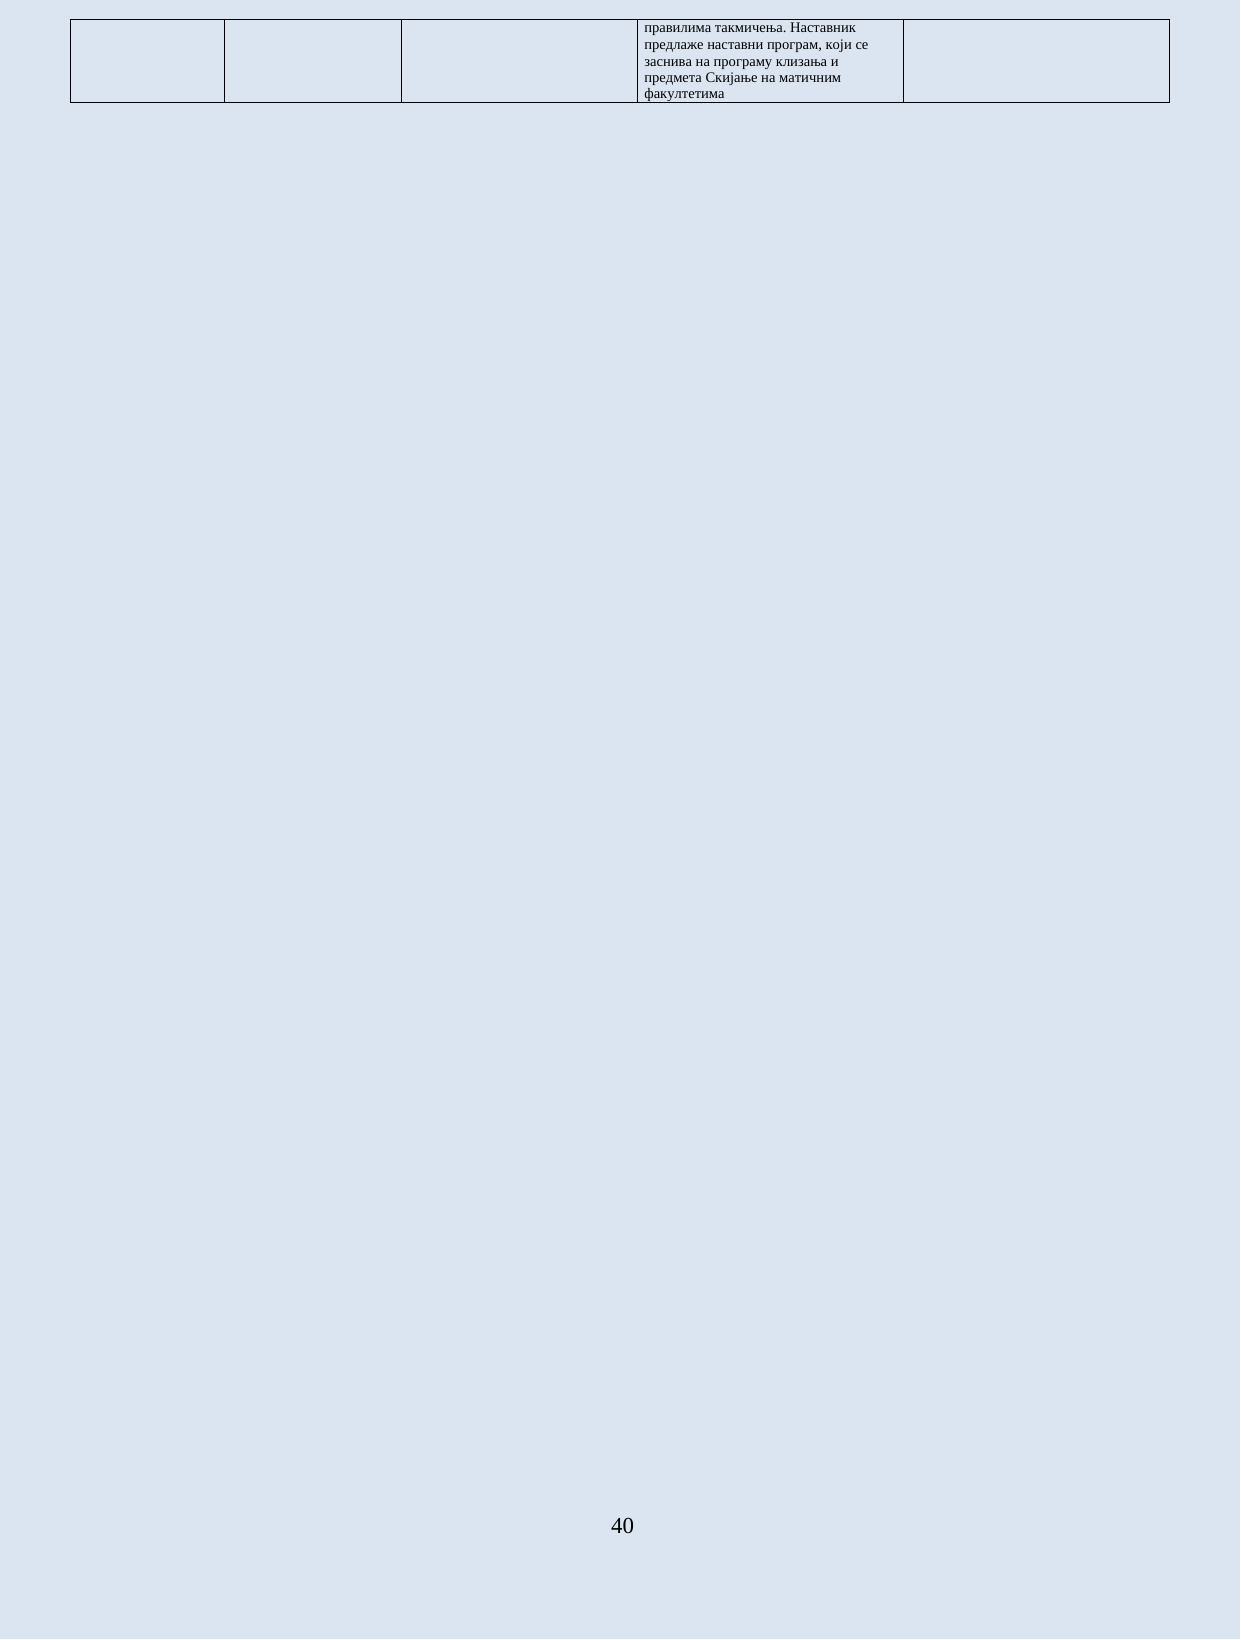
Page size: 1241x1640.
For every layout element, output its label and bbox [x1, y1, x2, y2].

table_header [402, 20, 637, 102]
table_header [904, 20, 1169, 102]
table_header [225, 20, 401, 102]
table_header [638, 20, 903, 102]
table_header [71, 20, 224, 102]
